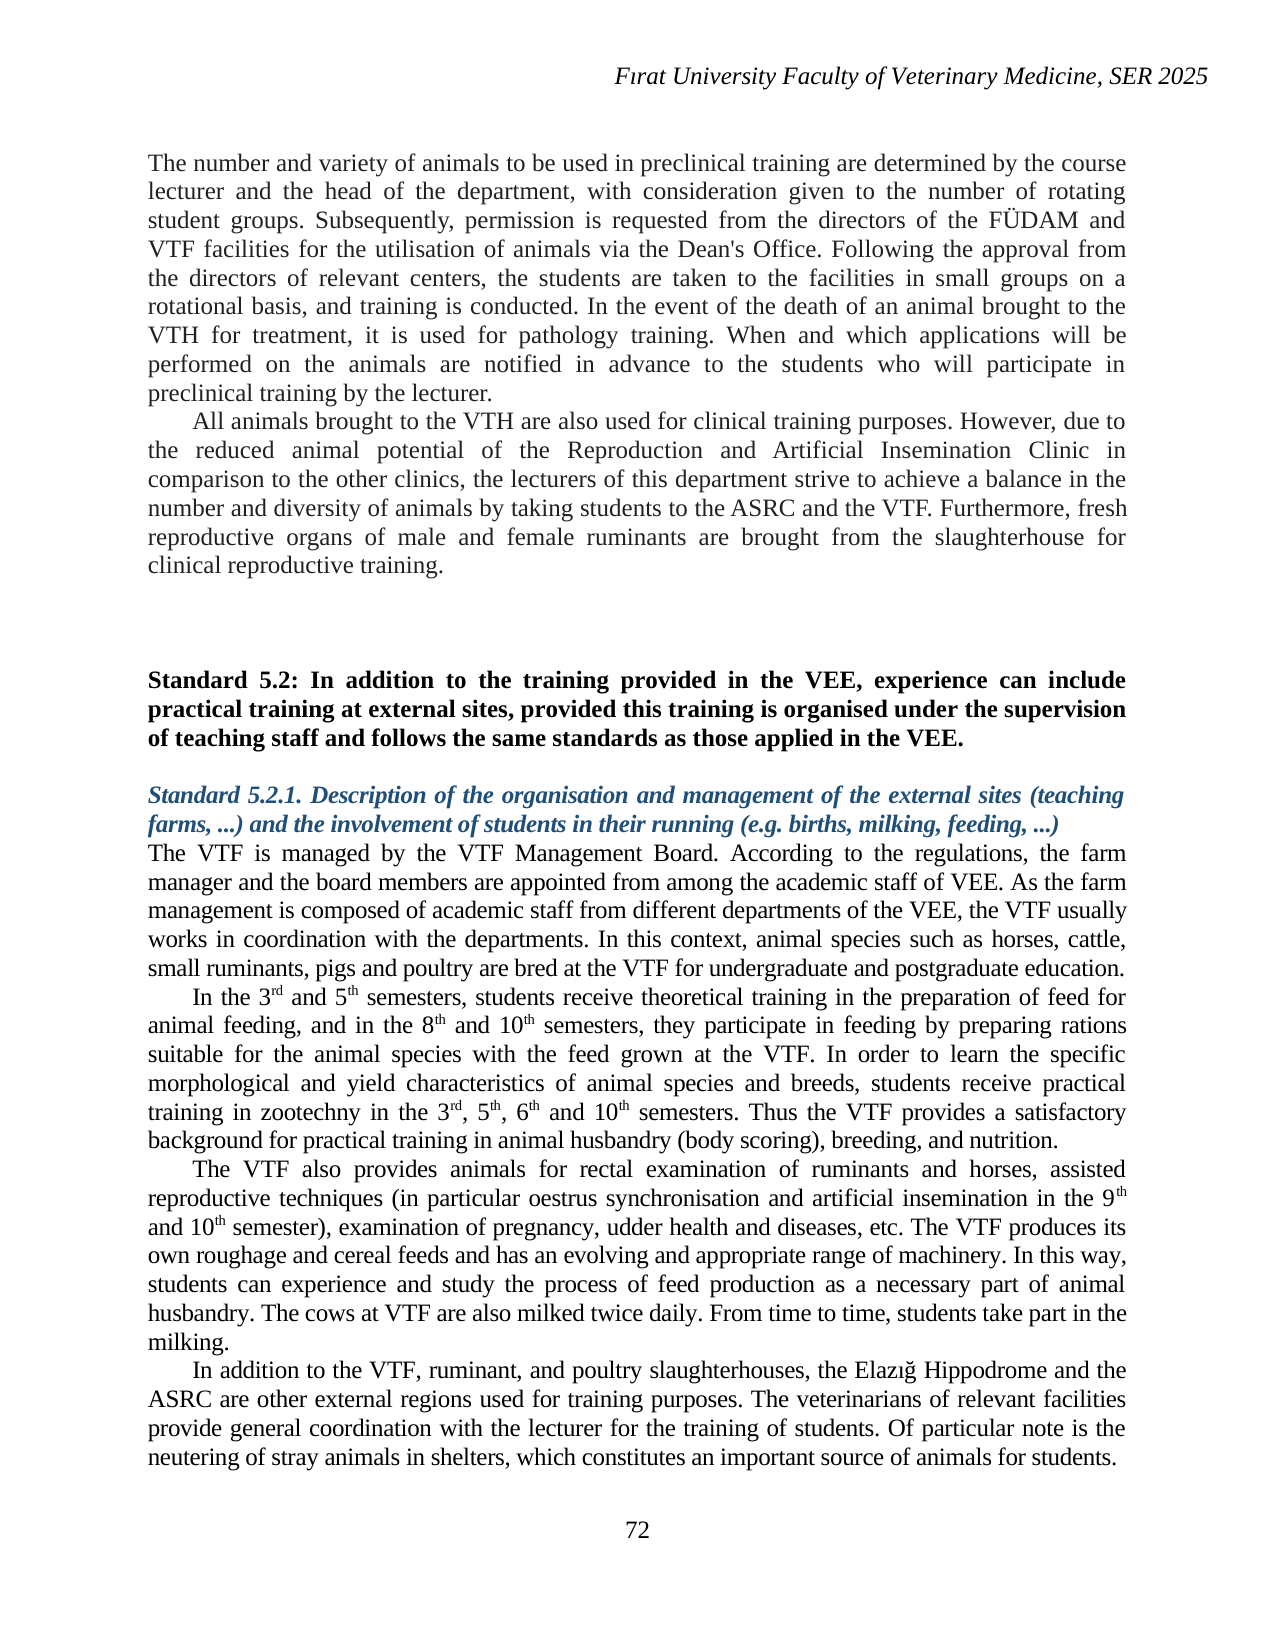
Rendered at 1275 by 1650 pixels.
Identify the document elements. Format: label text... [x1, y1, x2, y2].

text Standard 5.2: In addition to the training provided in the VEE, experience can include practical training at external sites, provided this training is organised under the supervision of teaching staff and follows the same standards as those applied in the VEE. [148, 666, 1127, 752]
text All animals brought to the VTH are also used for clinical training purposes. However, due to the reduced animal potential of the Reproduction and Artificial Insemination Clinic in comparison to the other clinics, the lecturers of this department strive to achieve a balance in the number and diversity of animals by taking students to the ASRC and the VTF. Furthermore, fresh reproductive organs of male and female ruminants are brought from the slaughterhouse for clinical reproductive training. [148, 406, 1127, 579]
text The number and variety of animals to be used in preclinical training are determined by the course lecturer and the head of the department, with consideration given to the number of rotating student groups. Subsequently, permission is requested from the directors of the FÜDAM and VTF facilities for the utilisation of animals via the Dean's Office. Following the approval from the directors of relevant centers, the students are taken to the facilities in small groups on a rotational basis, and training is conducted. In the event of the death of an animal brought to the VTH for treatment, it is used for pathology training. When and which applications will be performed on the animals are notified in advance to the students who will participate in preclinical training by the lecturer. [148, 148, 1127, 406]
text In addition to the VTF, ruminant, and poultry slaughterhouses, the Elazığ Hippodrome and the ASRC are other external regions used for training purposes. The veterinarians of relevant facilities provide general coordination with the lecturer for the training of students. Of particular note is the neutering of stray animals in shelters, which constitutes an important source of animals for students. [148, 1356, 1127, 1471]
text The VTF is managed by the VTF Management Board. According to the regulations, the farm manager and the board members are appointed from among the academic staff of VEE. As the farm management is composed of academic staff from different departments of the VEE, the VTF usually works in coordination with the departments. In this context, animal species such as horses, cattle, small ruminants, pigs and poultry are bred at the VTF for undergraduate and postgraduate education. [148, 838, 1127, 982]
text In the 3rd and 5th semesters, students receive theoretical training in the preparation of feed for animal feeding, and in the 8th and 10th semesters, they participate in feeding by preparing rations suitable for the animal species with the feed grown at the VTF. In order to learn the specific morphological and yield characteristics of animal species and breeds, students receive practical training in zootechny in the 3rd, 5th, 6th and 10th semesters. Thus the VTF provides a satisfactory background for practical training in animal husbandry (body scoring), breeding, and nutrition. [148, 982, 1127, 1154]
text The VTF also provides animals for rectal examination of ruminants and horses, assisted reproductive techniques (in particular oestrus synchronisation and artificial insemination in the 9th and 10th semester), examination of pregnancy, udder health and diseases, etc. The VTF produces its own roughage and cereal feeds and has an evolving and appropriate range of machinery. In this way, students can experience and study the process of feed production as a necessary part of animal husbandry. The cows at VTF are also milked twice daily. From time to time, students take part in the milking. [148, 1154, 1127, 1356]
text Standard 5.2.1. Description of the organisation and management of the external sites (teaching farms, ...) and the involvement of students in their running (e.g. births, milking, feeding, ...) [148, 781, 1127, 838]
